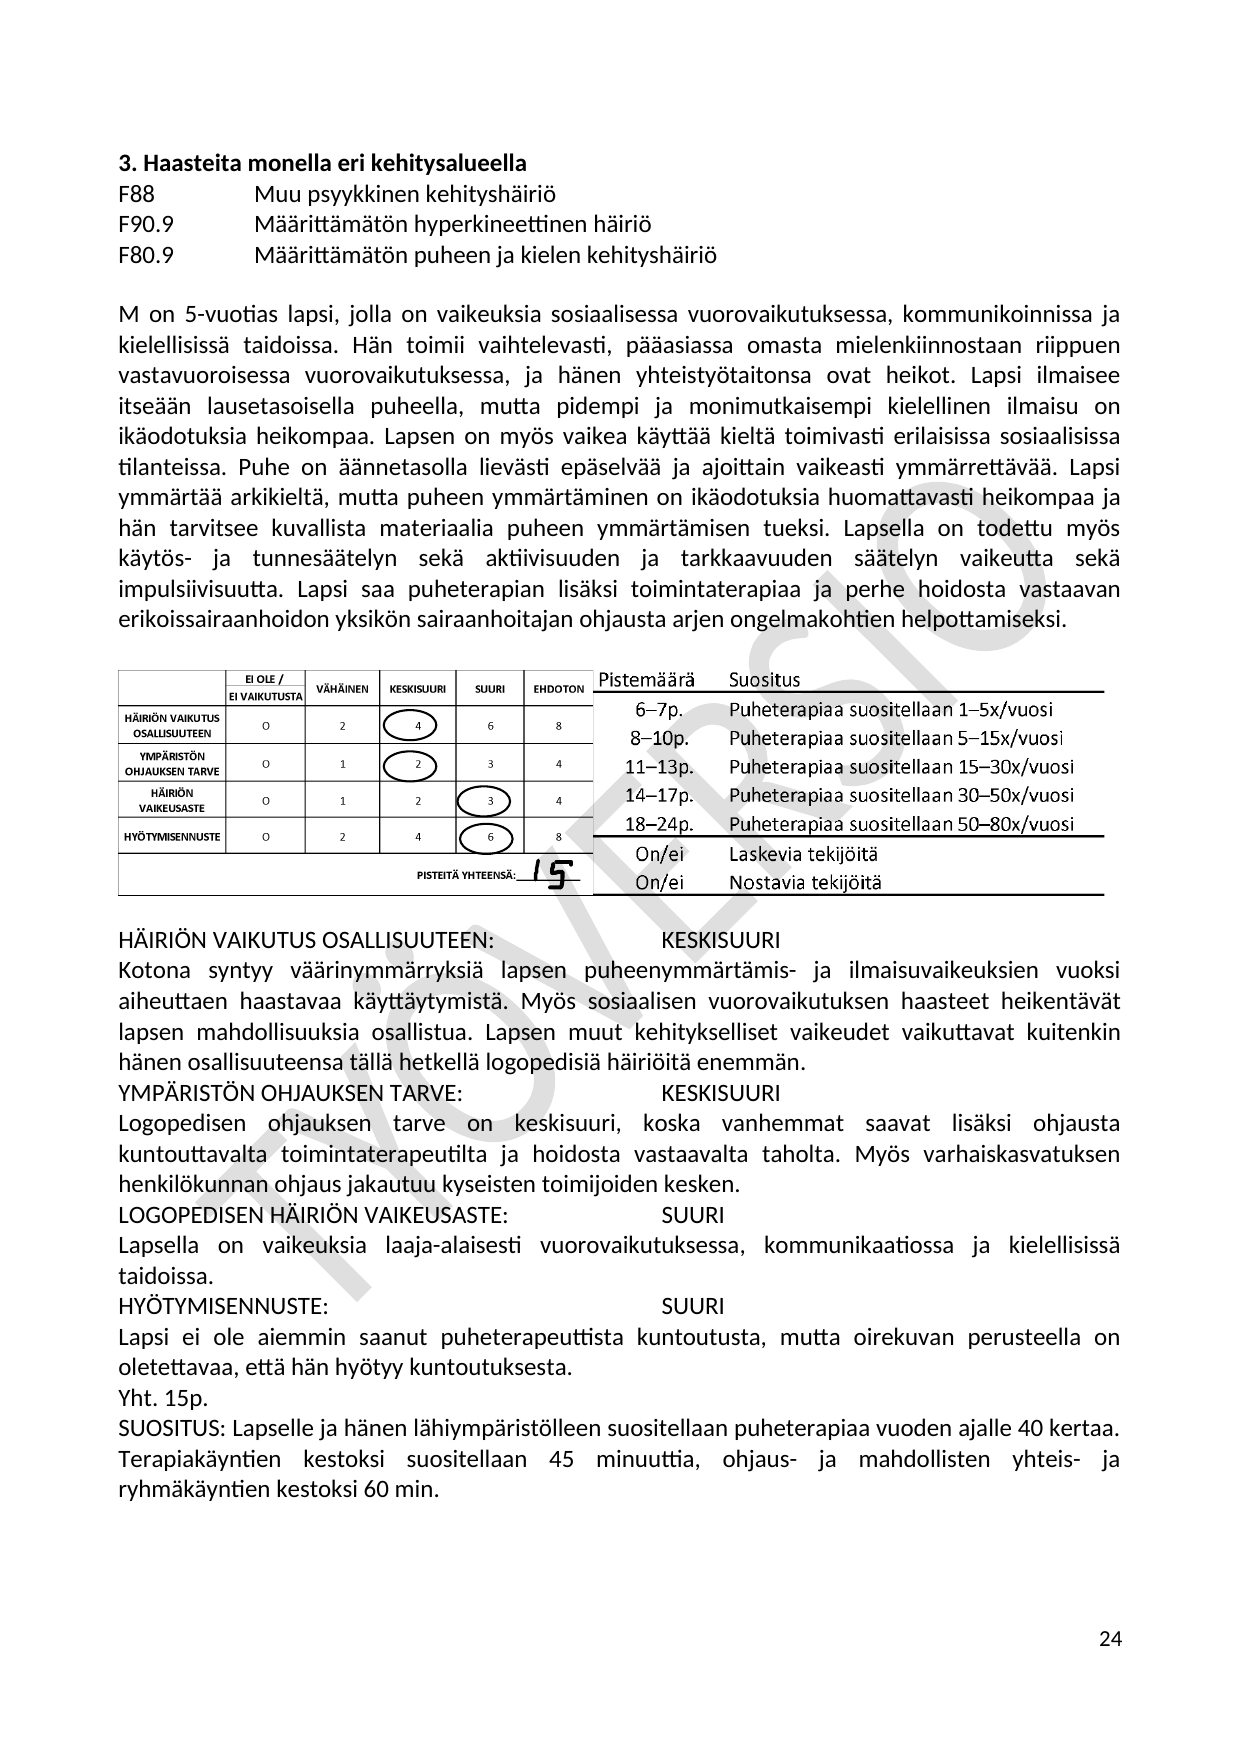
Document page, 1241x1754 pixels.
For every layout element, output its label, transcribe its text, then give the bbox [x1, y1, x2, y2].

text Kotona syntyy väärinymmärryksiä lapsen puheenymmärtämis- ja ilmaisuvaikeuksien vuoksi aiheuttaen haastavaa käyttäytymistä. Myös sosiaalisen vuorovaikutuksen haasteet heikentävät lapsen mahdollisuuksia osallistua. Lapsen muut kehitykselliset vaikeudet vaikuttavat kuitenkin hänen osallisuuteensa tällä hetkellä logopedisiä häiriöitä enemmän. [118, 955, 1122, 1077]
text LOGOPEDISEN HÄIRIÖN VAIKEUSASTE: SUURI [118, 1199, 1122, 1229]
text 3. Haasteita monella eri kehitysalueella [118, 148, 1122, 178]
text HYÖTYMISENNUSTE: SUURI [118, 1290, 1122, 1321]
text HÄIRIÖN VAIKUTUS OSALLISUUTEEN: KESKISUURI [118, 924, 1122, 955]
picture [118, 662, 1105, 896]
text F90.9 Määrittämätön hyperkineettinen häiriö [118, 209, 1122, 239]
text Logopedisen ohjauksen tarve on keskisuuri, koska vanhemmat saavat lisäksi ohjausta kuntouttavalta toimintaterapeutilta ja hoidosta vastaavalta taholta. Myös varhaiskasvatuksen henkilökunnan ohjaus jakautuu kyseisten toimijoiden kesken. [118, 1107, 1122, 1199]
text SUOSITUS: Lapselle ja hänen lähiympäristölleen suositellaan puheterapiaa vuoden ajalle 40 kertaa. Terapiakäyntien kestoksi suositellaan 45 minuuttia, ohjaus- ja mahdollisten yhteis- ja ryhmäkäyntien kestoksi 60 min. [118, 1412, 1122, 1504]
text M on 5-vuotias lapsi, jolla on vaikeuksia sosiaalisessa vuorovaikutuksessa, kommunikoinnissa ja kielellisissä taidoissa. Hän toimii vaihtelevasti, pääasiassa omasta mielenkiinnostaan riippuen vastavuoroisessa vuorovaikutuksessa, ja hänen yhteistyötaitonsa ovat heikot. Lapsi ilmaisee itseään lausetasoisella puheella, mutta pidempi ja monimutkaisempi kielellinen ilmaisu on ikäodotuksia heikompaa. Lapsen on myös vaikea käyttää kieltä toimivasti erilaisissa sosiaalisissa tilanteissa. Puhe on äännetasolla lievästi epäselvää ja ajoittain vaikeasti ymmärrettävää. Lapsi ymmärtää arkikieltä, mutta puheen ymmärtäminen on ikäodotuksia huomattavasti heikompaa ja hän tarvitsee kuvallista materiaalia puheen ymmärtämisen tueksi. Lapsella on todettu myös käytös- ja tunnesäätelyn sekä aktiivisuuden ja tarkkaavuuden säätelyn vaikeutta sekä impulsiivisuutta. Lapsi saa puheterapian lisäksi toimintaterapiaa ja perhe hoidosta vastaavan erikoissairaanhoidon yksikön sairaanhoitajan ohjausta arjen ongelmakohtien helpottamiseksi. [118, 298, 1122, 634]
text Yht. 15p. [118, 1382, 1122, 1412]
text F80.9 Määrittämätön puheen ja kielen kehityshäiriö [118, 239, 1122, 270]
text Lapsi ei ole aiemmin saanut puheterapeuttista kuntoutusta, mutta oirekuvan perusteella on oletettavaa, että hän hyötyy kuntoutuksesta. [118, 1321, 1122, 1382]
text Lapsella on vaikeuksia laaja-alaisesti vuorovaikutuksessa, kommunikaatiossa ja kielellisissä taidoissa. [118, 1229, 1122, 1290]
text F88 Muu psyykkinen kehityshäiriö [118, 178, 1122, 209]
text YMPÄRISTÖN OHJAUKSEN TARVE: KESKISUURI [118, 1077, 1122, 1107]
